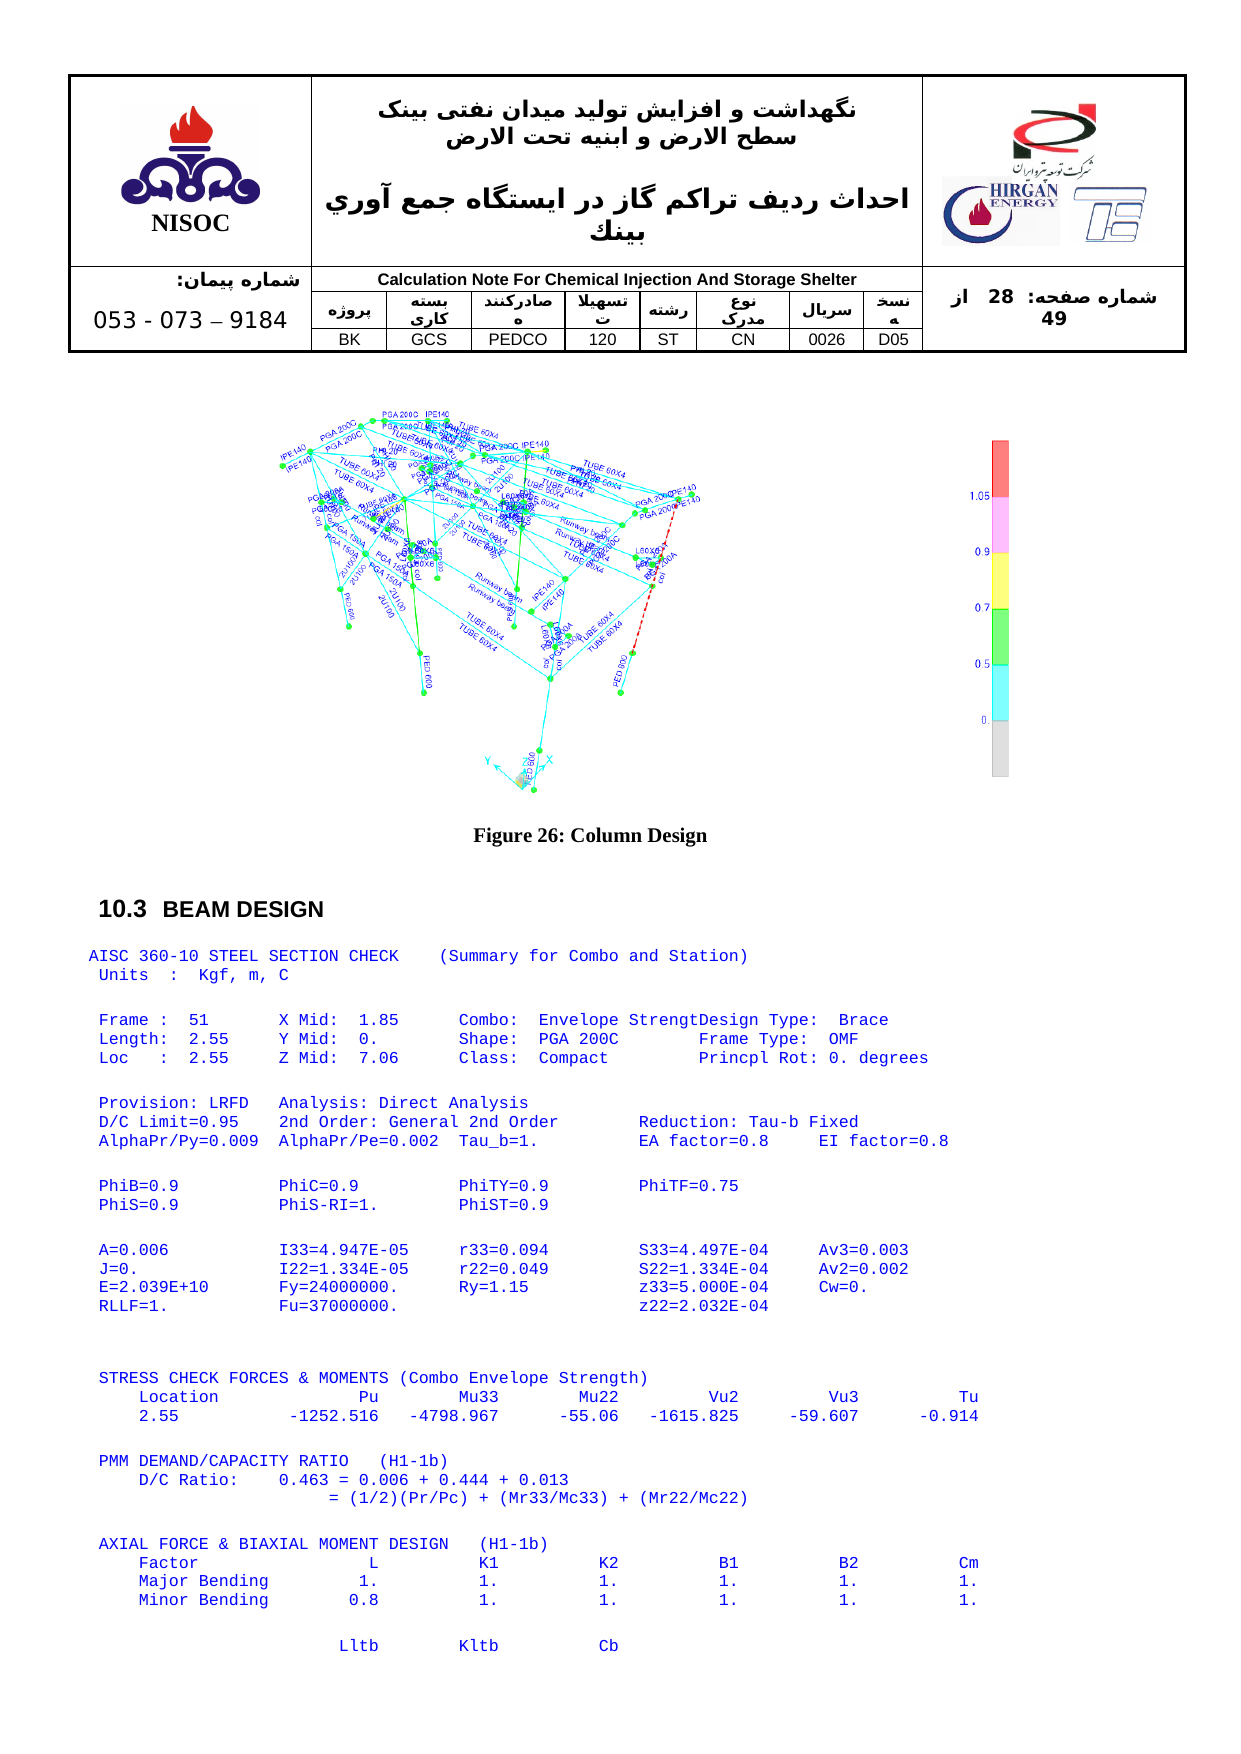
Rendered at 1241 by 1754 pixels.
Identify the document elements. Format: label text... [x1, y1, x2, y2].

text J=0. I22=1.334E-05 r22=0.049 S22=1.334E-04 Av2=0.002 [89, 1260, 1166, 1279]
text Provision: LRFD Analysis: Direct Analysis [89, 1094, 1166, 1113]
text D/C Limit=0.95 2nd Order: General 2nd Order Reduction: Tau-b Fixed [89, 1113, 1166, 1132]
title Figure 26: Column Design [473, 823, 1166, 847]
text RLLF=1. Fu=37000000. z22=2.032E-04 [89, 1298, 1166, 1317]
text 2.55 -1252.516 -4798.967 -55.06 -1615.825 -59.607 -0.914 [89, 1407, 1166, 1426]
text Length: 2.55 Y Mid: 0. Shape: PGA 200C Frame Type: OMF [89, 1030, 1166, 1049]
picture [240, 379, 1015, 823]
text STRESS CHECK FORCES & MOMENTS (Combo Envelope Strength) [89, 1369, 1166, 1388]
text Major Bending 1. 1. 1. 1. 1. 1. [89, 1573, 1166, 1592]
text Minor Bending 0.8 1. 1. 1. 1. 1. [89, 1592, 1166, 1611]
text Loc : 2.55 Z Mid: 7.06 Class: Compact Princpl Rot: 0. degrees [89, 1049, 1166, 1068]
text A=0.006 I33=4.947E-05 r33=0.094 S33=4.497E-04 Av3=0.003 [89, 1241, 1166, 1260]
text = (1/2)(Pr/Pc) + (Mr33/Mc33) + (Mr22/Mc22) [89, 1490, 1166, 1509]
text D/C Ratio: 0.463 = 0.006 + 0.444 + 0.013 [89, 1471, 1166, 1490]
text AlphaPr/Py=0.009 AlphaPr/Pe=0.002 Tau_b=1. EA factor=0.8 EI factor=0.8 [89, 1132, 1166, 1151]
list BEAM DESIGN [98, 894, 1166, 922]
text E=2.039E+10 Fy=24000000. Ry=1.15 z33=5.000E-04 Cw=0. [89, 1279, 1166, 1298]
text Frame : 51 X Mid: 1.85 Combo: Envelope StrengtDesign Type: Brace [89, 1011, 1166, 1030]
text PMM DEMAND/CAPACITY RATIO (H1-1b) [89, 1452, 1166, 1471]
text AISC 360-10 STEEL SECTION CHECK (Summary for Combo and Station) [89, 947, 1166, 966]
text AXIAL FORCE & BIAXIAL MOMENT DESIGN (H1-1b) [89, 1535, 1166, 1554]
text PhiS=0.9 PhiS-RI=1. PhiST=0.9 [89, 1196, 1166, 1215]
text Location Pu Mu33 Mu22 Vu2 Vu3 Tu [89, 1388, 1166, 1407]
text Lltb Kltb Cb [89, 1637, 1166, 1656]
picture [941, 103, 1097, 246]
text PhiB=0.9 PhiC=0.9 PhiTY=0.9 PhiTF=0.75 [89, 1177, 1166, 1196]
text Factor L K1 K2 B1 B2 Cm [89, 1554, 1166, 1573]
picture [121, 106, 260, 208]
text Units : Kgf, m, C [89, 966, 1166, 985]
